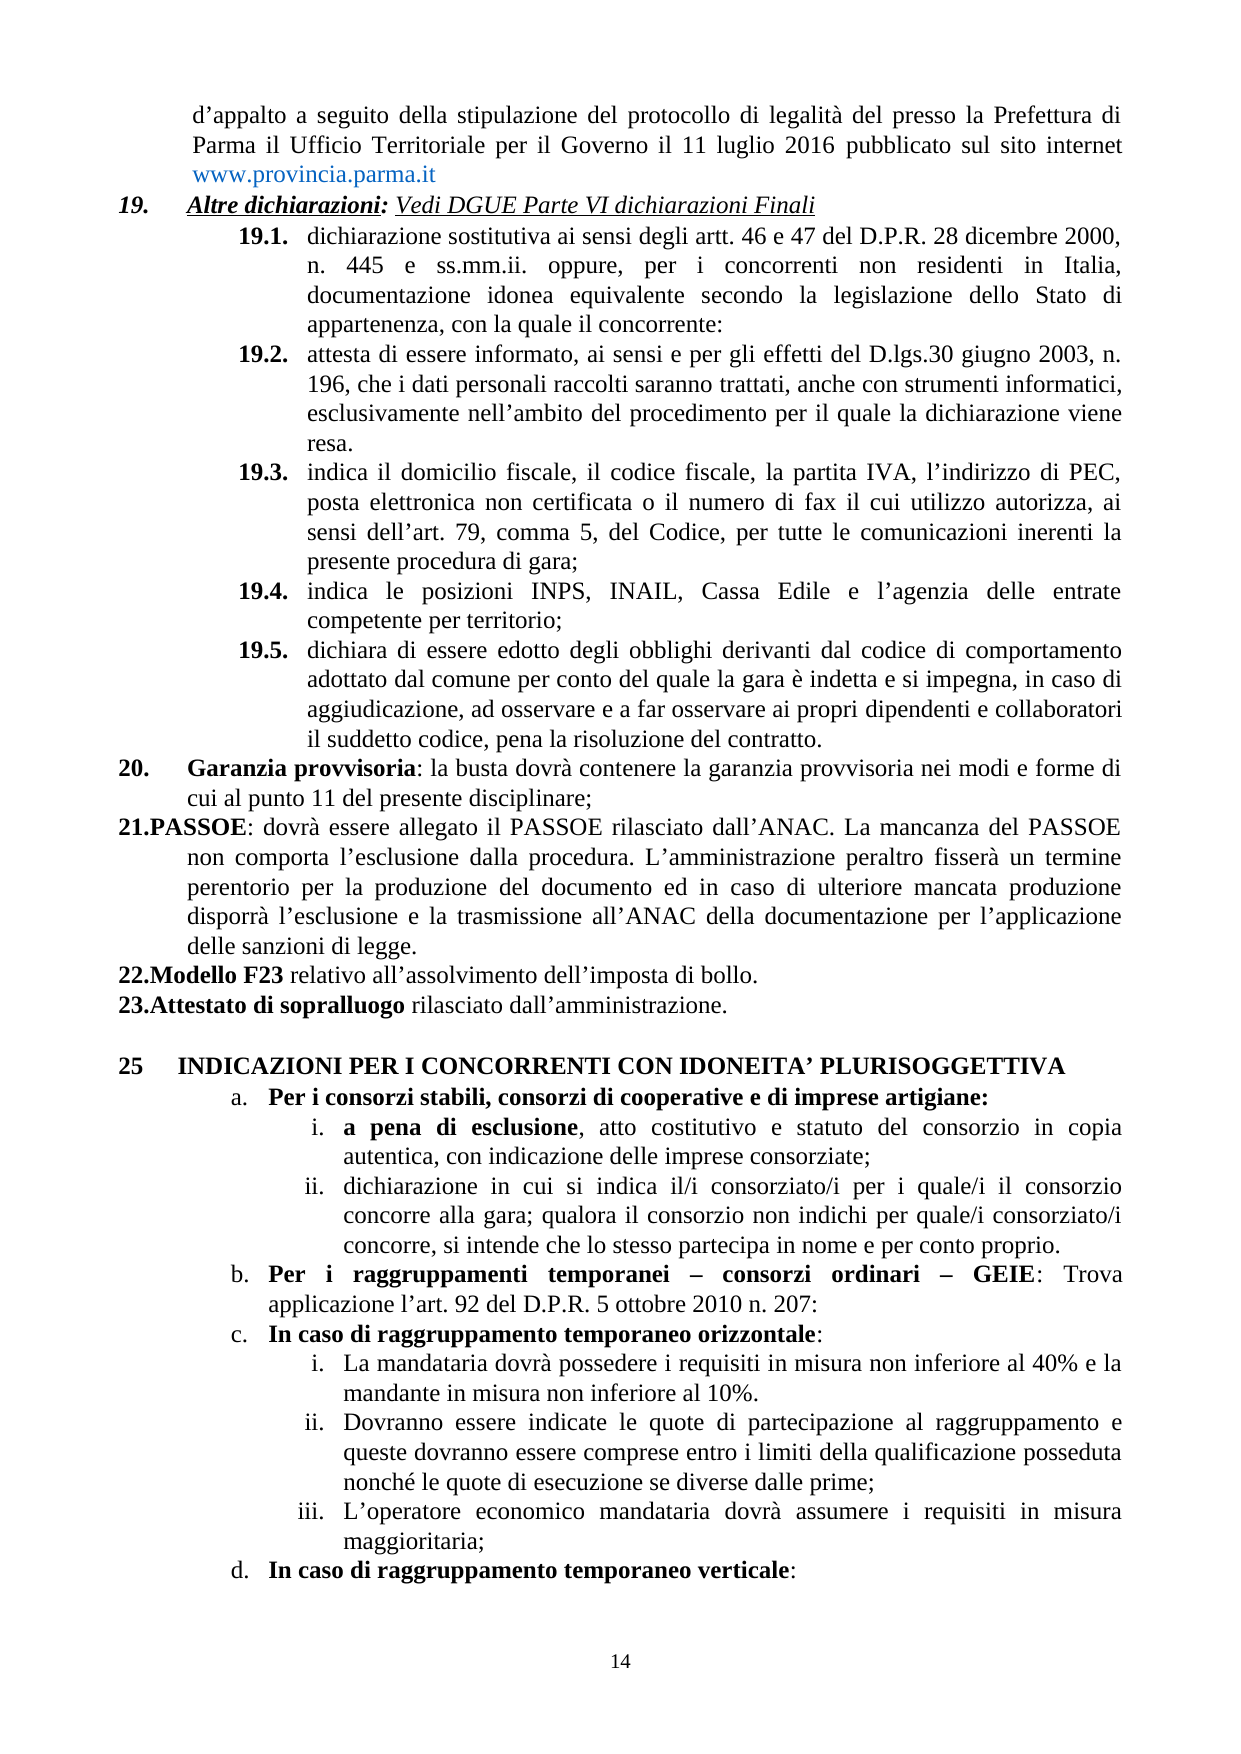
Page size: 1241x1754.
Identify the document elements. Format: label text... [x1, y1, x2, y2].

list indica il domicilio fiscale, il codice fiscale, la partita IVA, l’indirizzo di PEC, posta elettronica non certificata o il numero di fax il cui utilizzo autorizza, ai sensi dell’art. 79, comma 5, del Codice, per tutte le comunicazioni inerenti la presente procedura di gara; [238, 457, 1123, 575]
list indica le posizioni INPS, INAIL, Cassa Edile e l’agenzia delle entrate competente per territorio; [238, 576, 1123, 634]
subtitle INDICAZIONI PER I CONCORRENTI CON IDONEITA’ PLURISOGGETTIVA [118, 1051, 1123, 1079]
list La mandataria dovrà possedere i requisiti in misura non inferiore al 40% e la mandante in misura non inferiore al 10%. [324, 1348, 1123, 1407]
list Per i consorzi stabili, consorzi di cooperative e di imprese artigiane: [231, 1082, 1123, 1111]
list In caso di raggruppamento temporaneo orizzontale: [231, 1319, 1123, 1347]
list Per i raggruppamenti temporanei – consorzi ordinari – GEIE: Trova applicazione l’art. 92 del D.P.R. 5 ottobre 2010 n. 207: [231, 1259, 1123, 1318]
list Dovranno essere indicate le quote di partecipazione al raggruppamento e queste dovranno essere comprese entro i limiti della qualificazione posseduta nonché le quote di esecuzione se diverse dalle prime; [324, 1407, 1123, 1495]
list dichiara di essere edotto degli obblighi derivanti dal codice di comportamento adottato dal comune per conto del quale la gara è indetta e si impegna, in caso di aggiudicazione, ad osservare e a far osservare ai propri dipendenti e collaboratori il suddetto codice, pena la risoluzione del contratto. [238, 635, 1123, 752]
list Attestato di sopralluogo rilasciato dall’amministrazione. [118, 990, 1123, 1019]
list PASSOE: dovrà essere allegato il PASSOE rilasciato dall’ANAC. La mancanza del PASSOE non comporta l’esclusione dalla procedura. L’amministrazione peraltro fisserà un termine perentorio per la produzione del documento ed in caso di ulteriore mancata produzione disporrà l’esclusione e la trasmissione all’ANAC della documentazione per l’applicazione delle sanzioni di legge. [118, 812, 1123, 959]
list In caso di raggruppamento temporaneo verticale: [231, 1555, 1123, 1584]
list dichiarazione sostitutiva ai sensi degli artt. 46 e 47 del D.P.R. 28 dicembre 2000, n. 445 e ss.mm.ii. oppure, per i concorrenti non residenti in Italia, documentazione idonea equivalente secondo la legislazione dello Stato di appartenenza, con la quale il concorrente: [238, 221, 1123, 338]
list dichiarazione in cui si indica il/i consorziato/i per i quale/i il consorzio concorre alla gara; qualora il consorzio non indichi per quale/i consorziato/i concorre, si intende che lo stesso partecipa in nome e per conto proprio. [324, 1171, 1123, 1259]
subtitle Altre dichiarazioni: Vedi DGUE Parte VI dichiarazioni Finali [118, 190, 1123, 218]
list a pena di esclusione, atto costitutivo e statuto del consorzio in copia autentica, con indicazione delle imprese consorziate; [324, 1112, 1123, 1170]
list Garanzia provvisoria: la busta dovrà contenere la garanzia provvisoria nei modi e forme di cui al punto 11 del presente disciplinare; [118, 753, 1123, 812]
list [118, 100, 1123, 188]
list L’operatore economico mandataria dovrà assumere i requisiti in misura maggioritaria; [324, 1496, 1123, 1554]
list attesta di essere informato, ai sensi e per gli effetti del D.lgs.30 giugno 2003, n. 196, che i dati personali raccolti saranno trattati, anche con strumenti informatici, esclusivamente nell’ambito del procedimento per il quale la dichiarazione viene resa. [238, 339, 1123, 457]
list Modello F23 relativo all’assolvimento dell’imposta di bollo. [118, 960, 1123, 989]
